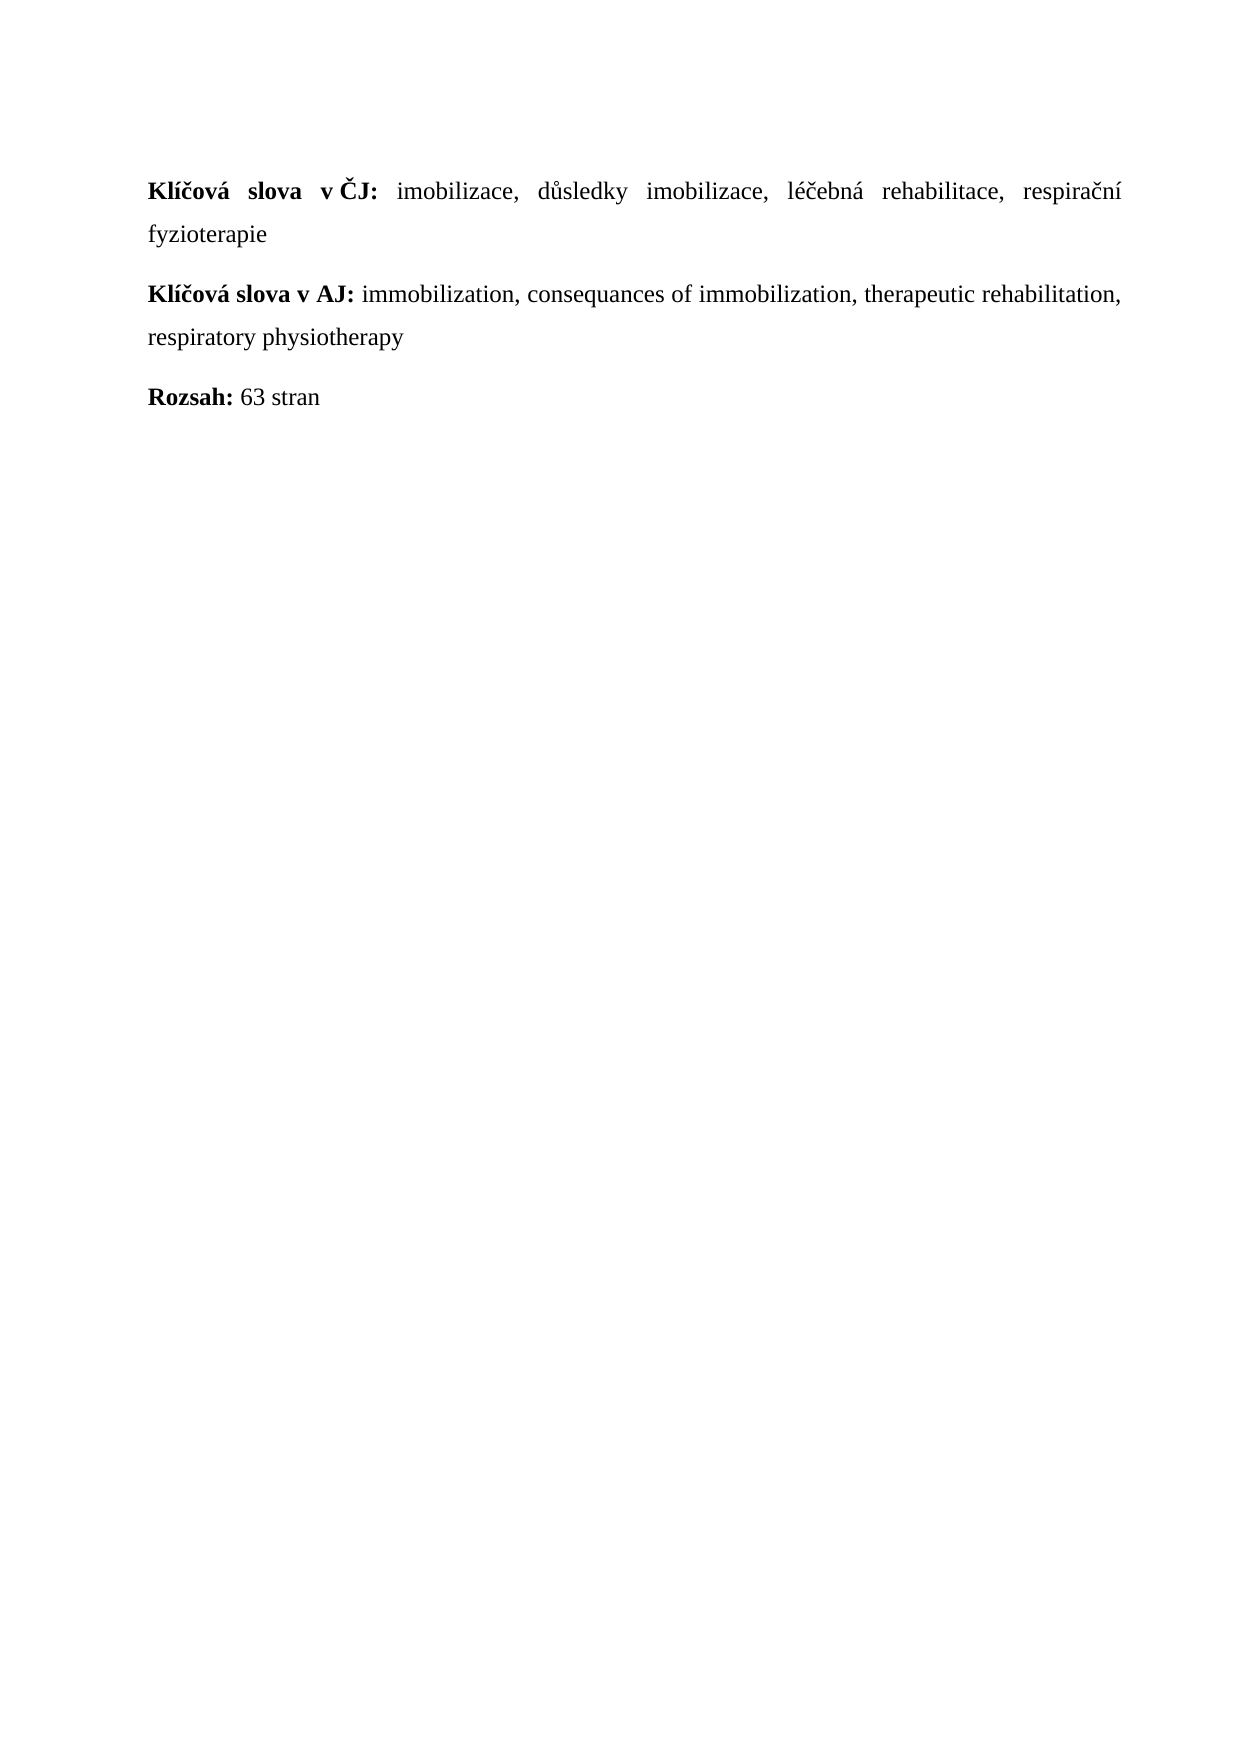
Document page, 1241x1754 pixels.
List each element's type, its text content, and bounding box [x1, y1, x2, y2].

text Klíčová slova v ČJ: imobilizace, důsledky imobilizace, léčebná rehabilitace, respirační fyzioterapie [148, 176, 1122, 248]
text Klíčová slova v AJ: immobilization, consequances of immobilization, therapeutic rehabilitation, respiratory physiotherapy [148, 279, 1122, 351]
text Rozsah: 63 stran [148, 382, 1122, 411]
